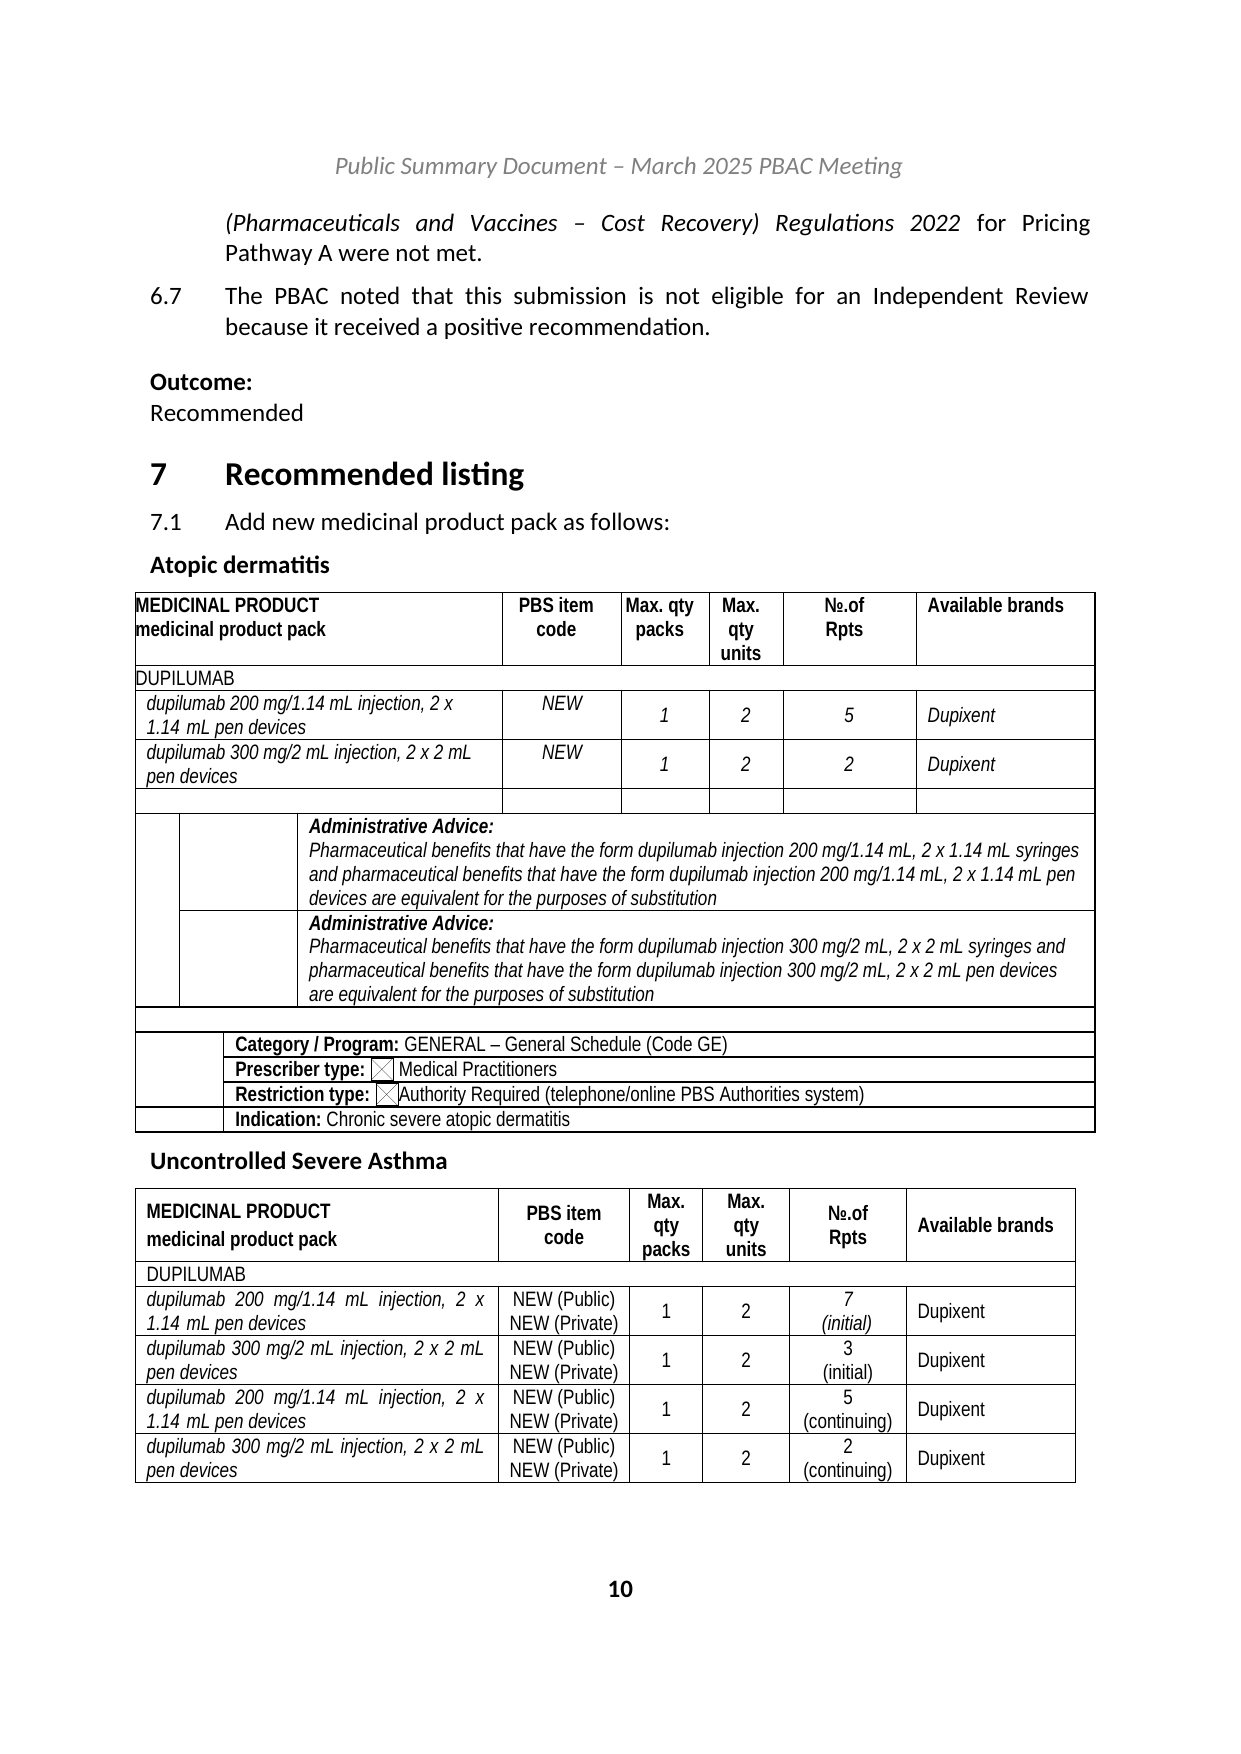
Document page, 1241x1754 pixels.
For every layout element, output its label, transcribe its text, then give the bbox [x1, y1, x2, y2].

table_header Available brands [917, 593, 1094, 665]
table_cell [503, 789, 621, 813]
table_cell 7 (initial) [790, 1287, 906, 1335]
table_cell Prescriber type: Medical Practitioners [394, 1058, 1094, 1081]
table_header PBS item code [503, 593, 621, 665]
table_cell [136, 1033, 223, 1106]
table_cell Dupixent [917, 740, 1094, 788]
table_cell [710, 789, 783, 813]
table_header №.of Rpts [790, 1189, 906, 1261]
table_cell Prescriber type: Medical Practitioners [224, 1058, 371, 1081]
table_cell NEW (Public) NEW (Private) [499, 1385, 629, 1433]
table_cell dupilumab 300 mg/2 mL injection, 2 x 2 mL pen devices [136, 740, 502, 788]
table_cell 5 (continuing) [790, 1385, 906, 1433]
table_cell dupilumab 200 mg/1.14 mL injection, 2 x 1.14 mL pen devices [136, 1385, 498, 1433]
table_cell 2 [703, 1336, 789, 1384]
table_cell Administrative Advice: Pharmaceutical benefits that have the form dupilumab injection 300 mg/2 mL, 2 x 2 mL syringes and pharmaceutical benefits that have the form dupilumab injection 300 mg/2 mL, 2 x 2 mL pen devices are equivalent for the purposes of substitution [298, 911, 1094, 1006]
table_cell [136, 1108, 223, 1131]
text Outcome: [150, 366, 1090, 397]
text Recommended [150, 397, 1090, 427]
table_cell DUPILUMAB [136, 666, 1094, 690]
table_cell 2 [710, 740, 783, 788]
table_cell [180, 911, 297, 1006]
table_header Available brands [907, 1189, 1075, 1261]
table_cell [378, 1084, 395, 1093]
table_cell Category / Program: GENERAL – General Schedule (Code GE) [224, 1033, 1094, 1056]
table_cell Dupixent [907, 1434, 1075, 1482]
table_header Max. qty packs [630, 1189, 702, 1261]
table_cell Indication: Chronic severe atopic dermatitis [224, 1108, 1094, 1131]
table_cell Dupixent [907, 1287, 1075, 1335]
subtitle Recommended listing [150, 452, 1090, 493]
table_cell 1 [622, 740, 709, 788]
table_cell Administrative Advice: Pharmaceutical benefits that have the form dupilumab injection 200 mg/1.14 mL, 2 x 1.14 mL syringes and pharmaceutical benefits that have the form dupilumab injection 200 mg/1.14 mL, 2 x 1.14 mL pen devices are equivalent for the purposes of substitution [298, 814, 1094, 909]
table_cell 1 [630, 1287, 702, 1335]
list Atopic dermatitis [150, 549, 1090, 579]
table_cell NEW (Public) NEW (Private) [499, 1336, 629, 1384]
table_cell NEW [503, 740, 621, 788]
table_cell [136, 814, 179, 1006]
table_cell [917, 789, 1094, 813]
table_header Max. qty packs [622, 593, 709, 665]
table_cell dupilumab 200 mg/1.14 mL injection, 2 x 1.14 mL pen devices [136, 691, 502, 739]
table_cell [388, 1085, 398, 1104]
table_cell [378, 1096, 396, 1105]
table_cell 5 [784, 691, 916, 739]
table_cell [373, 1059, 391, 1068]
list Uncontrolled Severe Asthma [150, 1145, 1090, 1175]
table_cell Dupixent [907, 1336, 1075, 1384]
table_cell [136, 789, 502, 813]
table_cell Restriction type: Authority Required (telephone/online PBS Authorities system) [399, 1083, 1094, 1106]
table_cell [180, 814, 297, 909]
table_header PBS item code [499, 1189, 629, 1261]
table_cell DUPILUMAB [136, 1262, 1075, 1286]
table_cell NEW [503, 691, 621, 739]
table_cell Dupixent [917, 691, 1094, 739]
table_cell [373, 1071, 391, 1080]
table_cell Dupixent [907, 1385, 1075, 1433]
table_cell 2 [710, 691, 783, 739]
table_cell 1 [630, 1434, 702, 1482]
table_cell 3 (initial) [790, 1336, 906, 1384]
table_header №.of Rpts [784, 593, 916, 665]
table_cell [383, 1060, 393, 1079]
table_cell 1 [622, 691, 709, 739]
table_header Max. qty units [710, 593, 783, 665]
table_cell [622, 789, 709, 813]
text Add new medicinal product pack as follows: [150, 506, 1090, 536]
table_cell dupilumab 300 mg/2 mL injection, 2 x 2 mL pen devices [136, 1434, 498, 1482]
table_header MEDICINAL PRODUCT medicinal product pack [136, 593, 502, 665]
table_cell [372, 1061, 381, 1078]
table_cell 2 [703, 1385, 789, 1433]
table_header MEDICINAL PRODUCT medicinal product pack [136, 1189, 498, 1261]
table_cell NEW (Public) NEW (Private) [499, 1287, 629, 1335]
table_cell dupilumab 200 mg/1.14 mL injection, 2 x 1.14 mL pen devices [136, 1287, 498, 1335]
table_cell 2 (continuing) [790, 1434, 906, 1482]
table_cell NEW (Public) NEW (Private) [499, 1434, 629, 1482]
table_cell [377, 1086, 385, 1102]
table_cell 1 [630, 1336, 702, 1384]
table_cell [784, 789, 916, 813]
list The PBAC noted that this submission is not eligible for an Independent Review because it received a positive recommendation. [150, 280, 1090, 341]
table_cell [136, 1008, 1094, 1031]
table_cell 2 [703, 1434, 789, 1482]
table_cell 1 [630, 1385, 702, 1433]
table_cell 2 [703, 1287, 789, 1335]
table_header Max. qty units [703, 1189, 789, 1261]
table_cell dupilumab 300 mg/2 mL injection, 2 x 2 mL pen devices [136, 1336, 498, 1384]
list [150, 207, 1090, 268]
table_cell 2 [784, 740, 916, 788]
